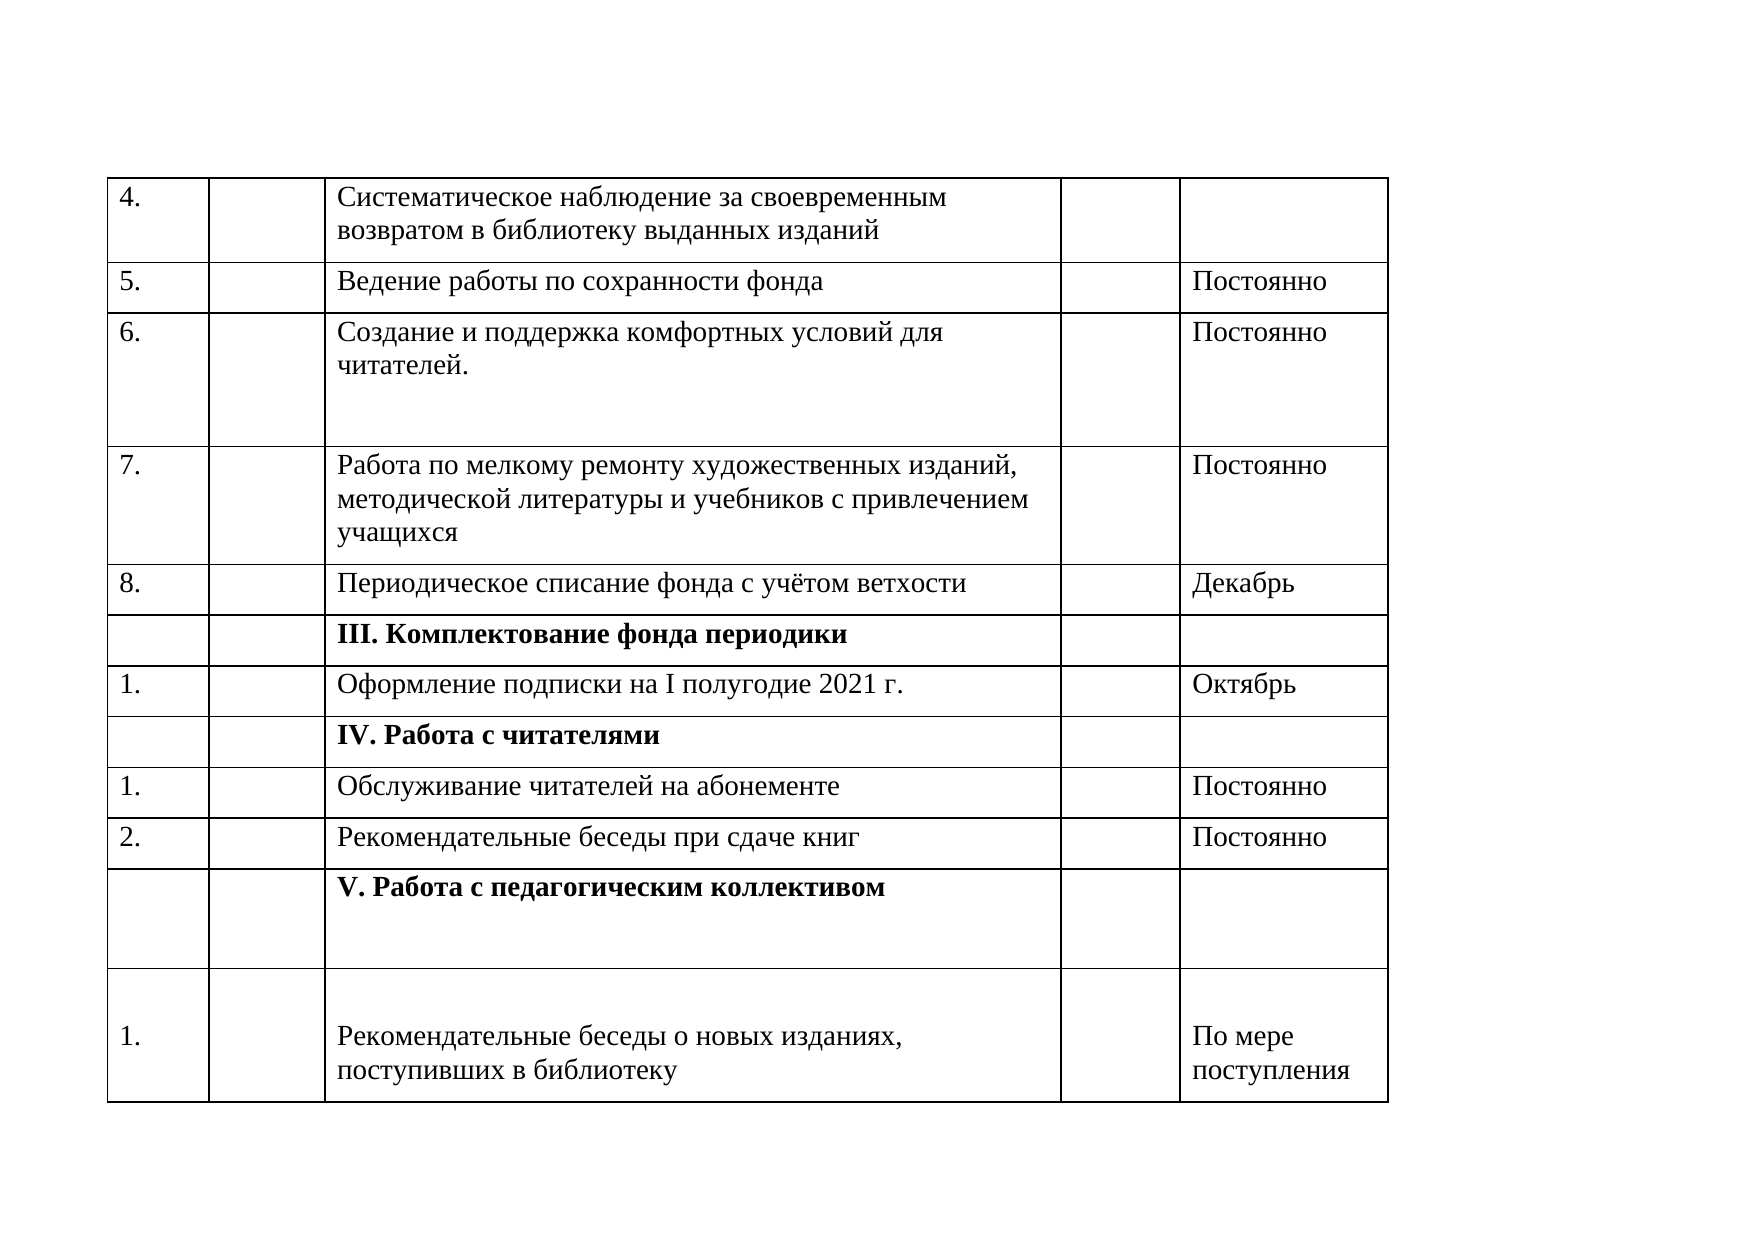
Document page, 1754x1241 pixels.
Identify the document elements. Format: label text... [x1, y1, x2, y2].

table_cell 1. [108, 969, 208, 1101]
table_cell 4. [108, 179, 208, 261]
table_cell [1062, 768, 1179, 817]
table_cell Обслуживание читателей на абонементе [326, 768, 1060, 817]
table_cell [108, 616, 208, 665]
table_cell III. Комплектование фонда периодики [326, 616, 1060, 665]
table_cell Работа по мелкому ремонту художественных изданий, методической литературы и учебников с привлечением учащихся [326, 447, 1060, 563]
table_cell Создание и поддержка комфортных условий для читателей. [326, 314, 1060, 446]
table_cell Постоянно [1181, 263, 1387, 312]
table_cell 6. [108, 314, 208, 446]
table_cell Оформление подписки на I полугодие 2021 г. [326, 667, 1060, 716]
table_cell [1062, 969, 1179, 1101]
table_cell 1. [108, 667, 208, 716]
table_cell 2. [108, 819, 208, 868]
table_cell [1062, 870, 1179, 968]
table_cell [1062, 717, 1179, 766]
table_cell [1062, 616, 1179, 665]
table_cell [210, 717, 324, 766]
table_cell [210, 870, 324, 968]
table_cell Постоянно [1181, 447, 1387, 563]
table_cell 7. [108, 447, 208, 563]
table_cell Рекомендательные беседы при сдаче книг [326, 819, 1060, 868]
table_cell [1062, 565, 1179, 614]
table_cell [210, 179, 324, 261]
table_cell [210, 263, 324, 312]
table_cell Постоянно [1181, 768, 1387, 817]
table_cell [1062, 179, 1179, 261]
table_cell Периодическое списание фонда с учётом ветхости [326, 565, 1060, 614]
table_cell 1. [108, 768, 208, 817]
table_cell [210, 969, 324, 1101]
table_cell [210, 768, 324, 817]
table_cell [108, 717, 208, 766]
table_cell [1062, 263, 1179, 312]
table_cell [210, 565, 324, 614]
table_cell [1062, 447, 1179, 563]
table_cell 8. [108, 565, 208, 614]
table_cell [1062, 314, 1179, 446]
table_cell Постоянно [1181, 819, 1387, 868]
table_cell [210, 616, 324, 665]
table_cell Ведение работы по сохранности фонда [326, 263, 1060, 312]
table_cell [1062, 819, 1179, 868]
table_cell [108, 870, 208, 968]
table_cell [210, 447, 324, 563]
table_cell [210, 314, 324, 446]
table_cell По мере поступления [1181, 969, 1387, 1101]
table_cell [210, 819, 324, 868]
table_cell Октябрь [1181, 667, 1387, 716]
table_cell Постоянно [1181, 314, 1387, 446]
table_cell Рекомендательные беседы о новых изданиях, поступивших в библиотеку [326, 969, 1060, 1101]
table_cell [1181, 179, 1387, 261]
table_cell [1062, 667, 1179, 716]
table_cell [1181, 717, 1387, 766]
table_cell 5. [108, 263, 208, 312]
table_cell IV. Работа с читателями [326, 717, 1060, 766]
table_cell [1181, 616, 1387, 665]
table_cell Декабрь [1181, 565, 1387, 614]
table_cell [1181, 870, 1387, 968]
table_cell Систематическое наблюдение за своевременным возвратом в библиотеку выданных изданий [326, 179, 1060, 261]
table_cell V. Работа с педагогическим коллективом [326, 870, 1060, 968]
table_cell [210, 667, 324, 716]
